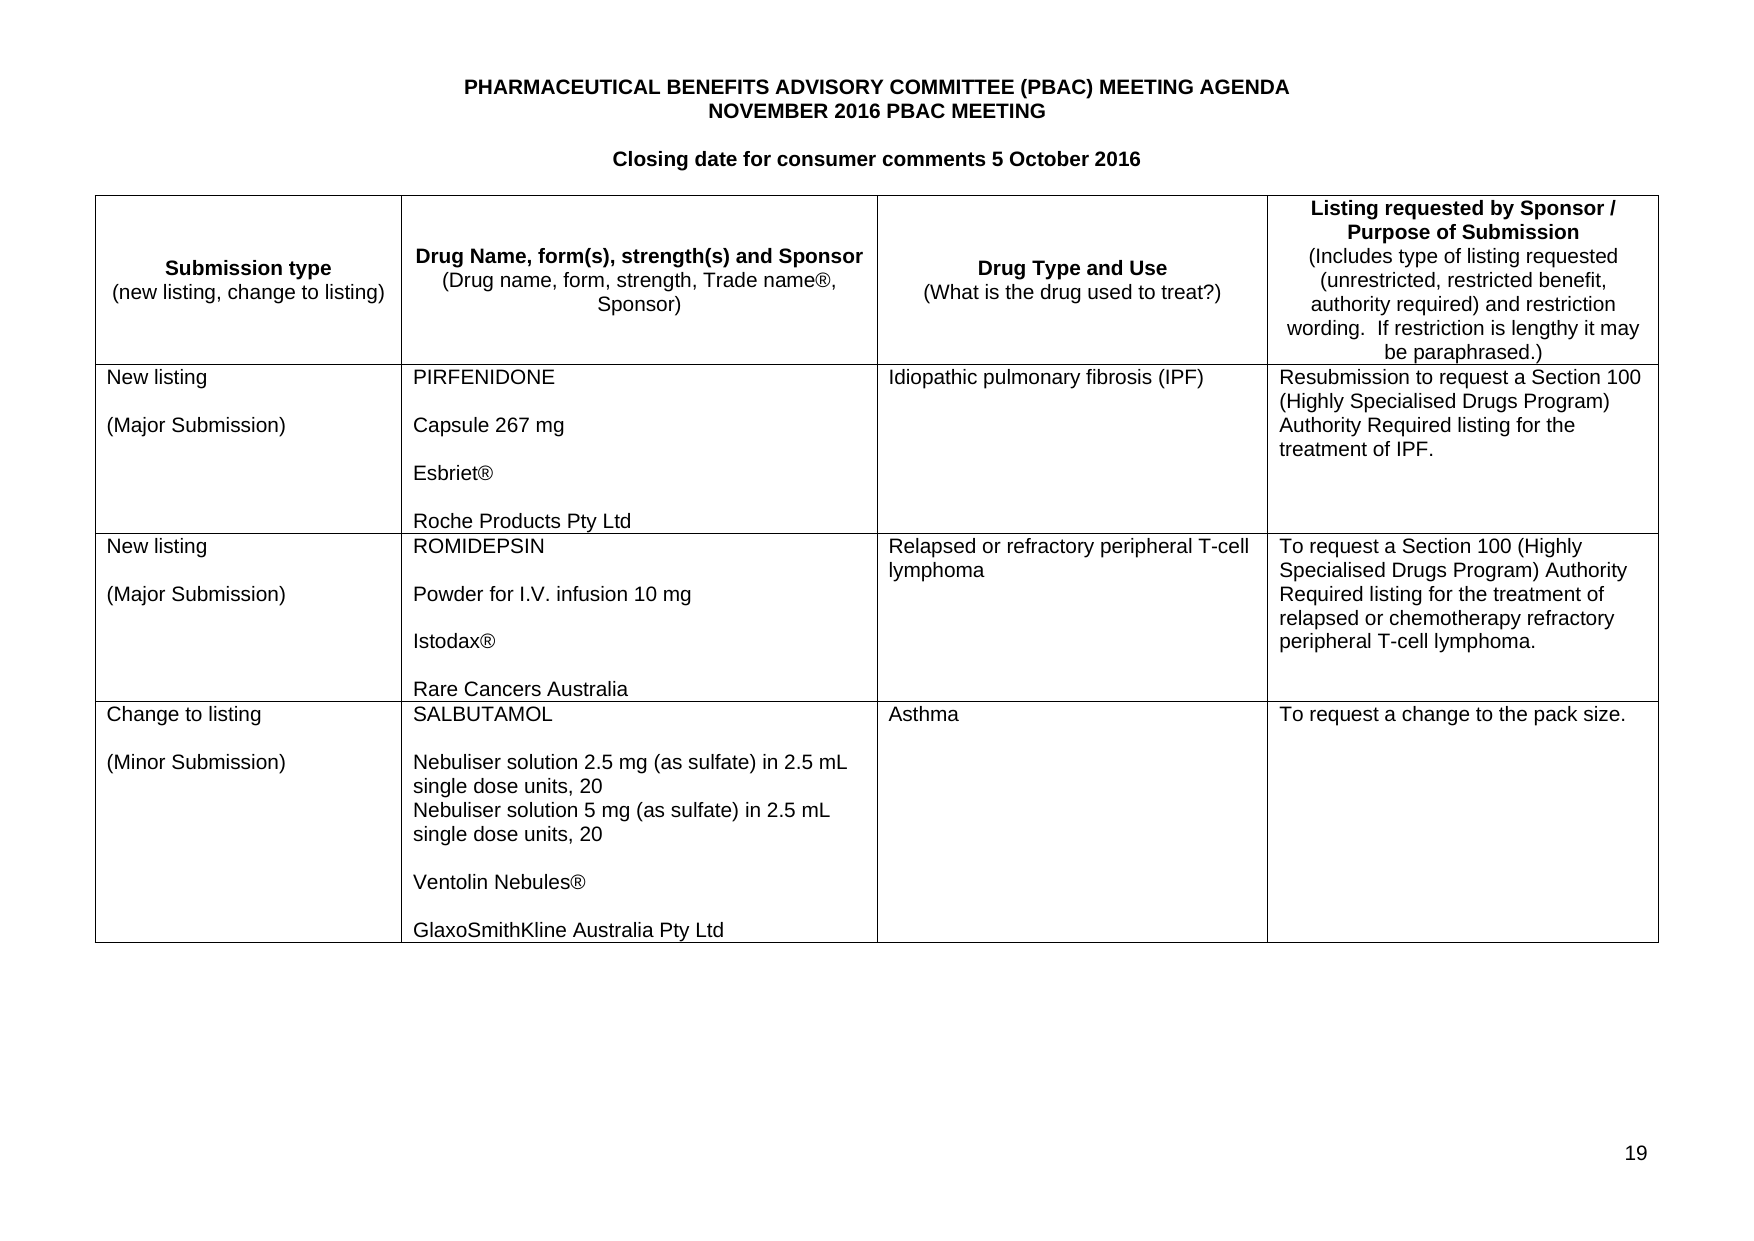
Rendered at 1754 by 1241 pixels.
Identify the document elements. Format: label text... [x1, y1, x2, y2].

table_cell To request a change to the pack size. [1268, 702, 1658, 942]
table_header Listing requested by Sponsor / Purpose of Submission (Includes type of listing requested (unrestricted, restricted benefit, authority required) and restriction wording. If restriction is lengthy it may be paraphrased.) [1268, 196, 1658, 364]
table_header Drug Type and Use (What is the drug used to treat?) [878, 196, 1267, 364]
table_cell Relapsed or refractory peripheral T-cell lymphoma [878, 534, 1267, 701]
table_cell Idiopathic pulmonary fibrosis (IPF) [878, 365, 1267, 532]
table_cell To request a Section 100 (Highly Specialised Drugs Program) Authority Required listing for the treatment of relapsed or chemotherapy refractory peripheral T-cell lymphoma. [1268, 534, 1658, 701]
table_cell Resubmission to request a Section 100 (Highly Specialised Drugs Program) Authority Required listing for the treatment of IPF. [1268, 365, 1658, 532]
table_cell PIRFENIDONE Capsule 267 mg Esbriet® Roche Products Pty Ltd [402, 365, 877, 532]
table_header Drug Name, form(s), strength(s) and Sponsor (Drug name, form, strength, Trade name®, Sponsor) [402, 196, 877, 364]
table_cell Asthma [878, 702, 1267, 942]
table_header Submission type (new listing, change to listing) [96, 196, 401, 364]
table_cell SALBUTAMOL Nebuliser solution 2.5 mg (as sulfate) in 2.5 mL single dose units, 20 Nebuliser solution 5 mg (as sulfate) in 2.5 mL single dose units, 20 Ventolin Nebules® GlaxoSmithKline Australia Pty Ltd [402, 702, 877, 942]
table_cell New listing (Major Submission) [96, 534, 401, 701]
table_cell ROMIDEPSIN Powder for I.V. infusion 10 mg Istodax® Rare Cancers Australia [402, 534, 877, 701]
table_cell Change to listing (Minor Submission) [96, 702, 401, 942]
table_cell New listing (Major Submission) [96, 365, 401, 532]
